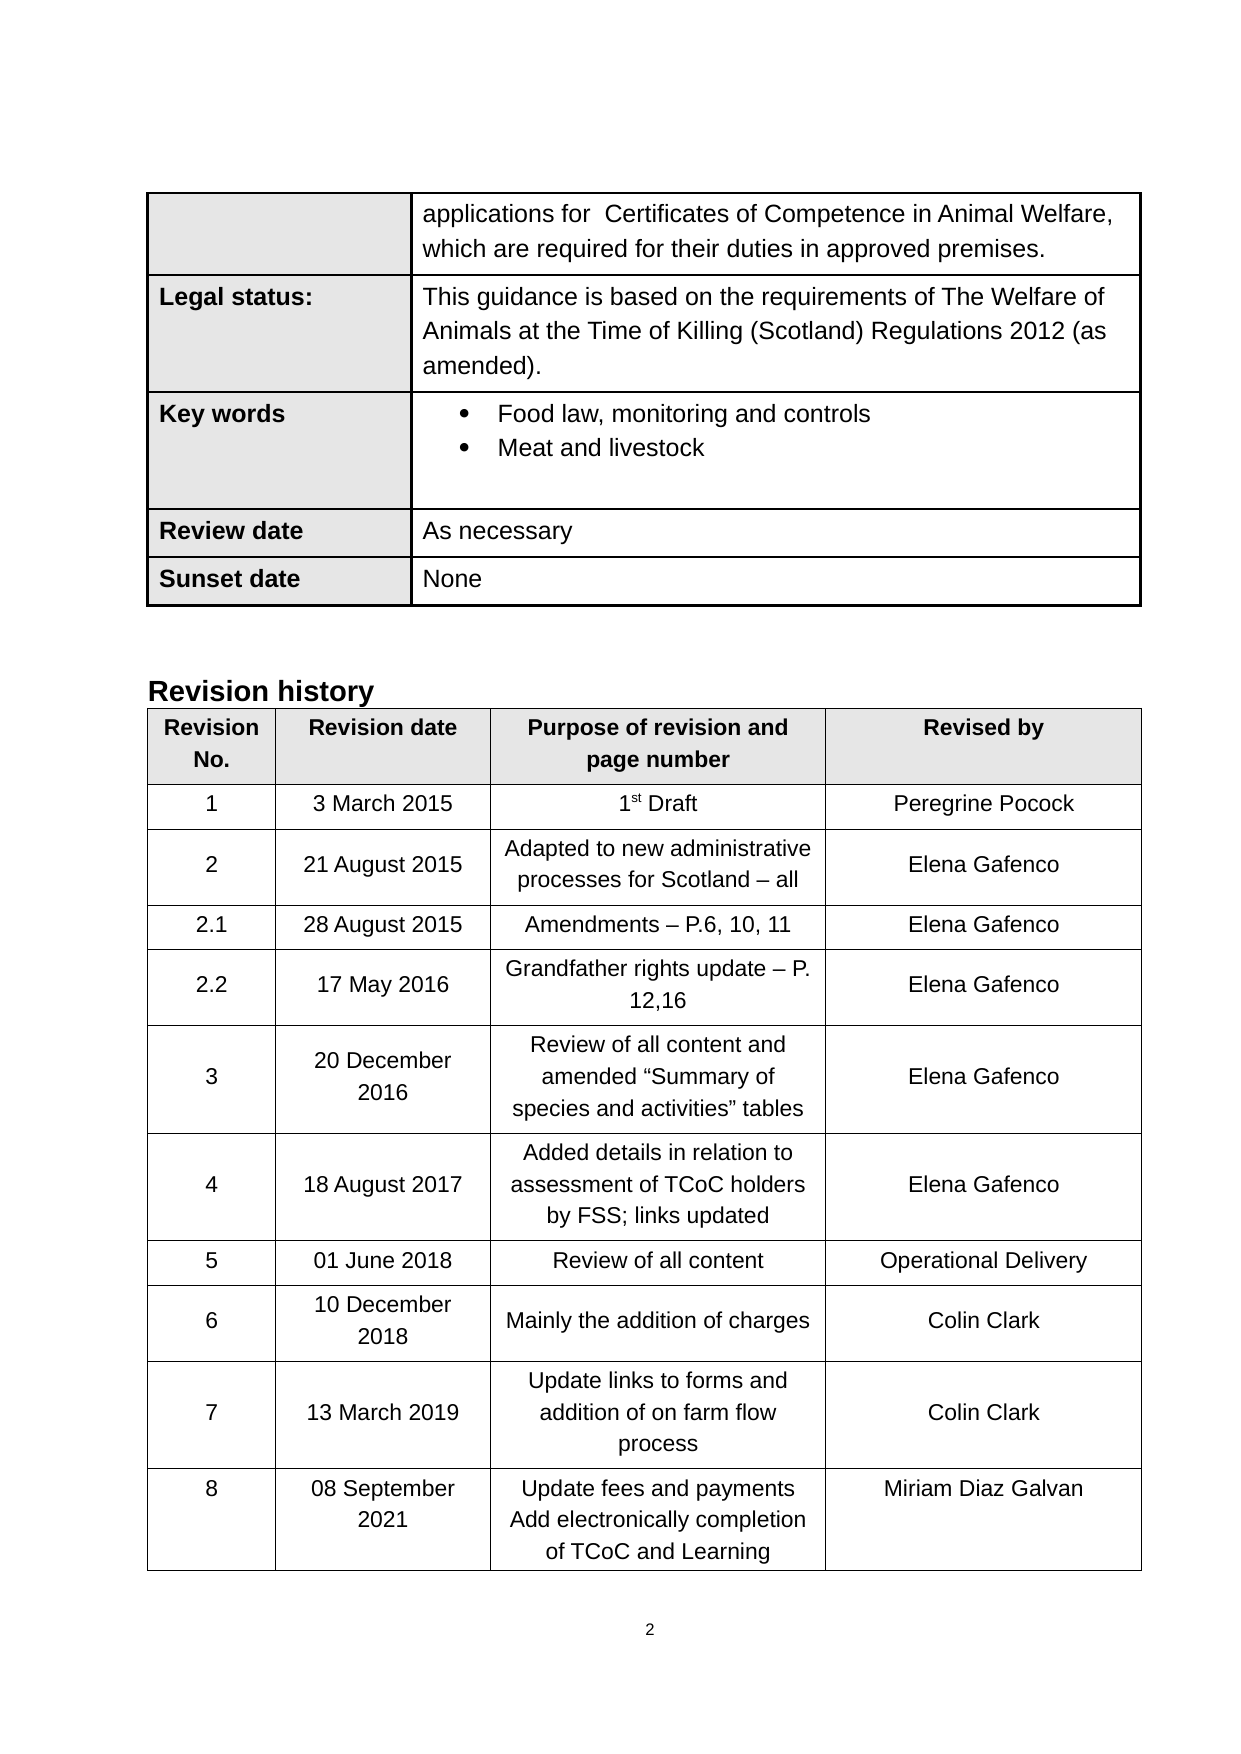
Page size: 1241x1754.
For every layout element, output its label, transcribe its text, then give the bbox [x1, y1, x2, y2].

table_cell As necessary [413, 510, 1139, 556]
table_cell 28 August 2015 [276, 906, 490, 949]
table_cell 08 September 2021 [276, 1469, 490, 1570]
table_cell Review of all content [491, 1241, 825, 1285]
table_cell 18 August 2017 [276, 1134, 490, 1240]
table_cell Operational Delivery [826, 1241, 1141, 1285]
table_cell Mainly the addition of charges [491, 1286, 825, 1361]
table_cell 1st Draft [491, 785, 825, 828]
table_header Purpose of revision and page number [491, 709, 825, 784]
table_cell None [413, 558, 1139, 604]
table_cell Peregrine Pocock [826, 785, 1141, 828]
table_cell Amendments – P.6, 10, 11 [491, 906, 825, 949]
table_cell Purpose: [149, 194, 410, 274]
table_header Revision date [276, 709, 490, 784]
table_cell 01 June 2018 [276, 1241, 490, 1285]
table_cell 20 December 2016 [276, 1026, 490, 1133]
table_cell Elena Gafenco [826, 906, 1141, 949]
table_cell Colin Clark [826, 1362, 1141, 1468]
table_cell 2.2 [148, 950, 275, 1025]
table_cell Legal status: [149, 276, 410, 391]
table_cell Elena Gafenco [826, 1026, 1141, 1133]
table_header Revised by [826, 709, 1141, 784]
table_cell 1 [148, 785, 275, 828]
table_cell Elena Gafenco [826, 1134, 1141, 1240]
table_cell Update links to forms and addition of on farm flow process [491, 1362, 825, 1468]
table_cell 6 [148, 1286, 275, 1361]
table_cell Added details in relation to assessment of TCoC holders by FSS; links updated [491, 1134, 825, 1240]
table_cell Miriam Diaz Galvan [826, 1469, 1141, 1570]
table_cell Elena Gafenco [826, 830, 1141, 904]
table_cell 10 December 2018 [276, 1286, 490, 1361]
table_cell 4 [148, 1134, 275, 1240]
table_cell Key words [149, 393, 410, 508]
table_cell 7 [148, 1362, 275, 1468]
table_cell Food law, monitoring and controls Meat and livestock [413, 393, 1139, 508]
table_cell Elena Gafenco [826, 950, 1141, 1025]
table_cell 8 [148, 1469, 275, 1570]
table_cell Sunset date [149, 558, 410, 604]
table_cell 21 August 2015 [276, 830, 490, 904]
table_cell 3 March 2015 [276, 785, 490, 828]
table_cell Grandfather rights update – P. 12,16 [491, 950, 825, 1025]
table_cell 3 [148, 1026, 275, 1133]
table_cell Review date [149, 510, 410, 556]
subtitle Revision history [148, 674, 1152, 708]
table_cell This guidance is based on the requirements of The Welfare of Animals at the Time of Killing (Scotland) Regulations 2012 (as amended). [413, 276, 1139, 391]
table_cell 13 March 2019 [276, 1362, 490, 1468]
table_cell Colin Clark [826, 1286, 1141, 1361]
table_cell 5 [148, 1241, 275, 1285]
table_cell Review of all content and amended “Summary of species and activities” tables [491, 1026, 825, 1133]
table_cell Adapted to new administrative processes for Scotland – all [491, 830, 825, 904]
table_cell 17 May 2016 [276, 950, 490, 1025]
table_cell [491, 1469, 825, 1570]
table_cell 2 [148, 830, 275, 904]
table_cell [413, 194, 1139, 274]
table_header Revision No. [148, 709, 275, 784]
table_cell 2.1 [148, 906, 275, 949]
